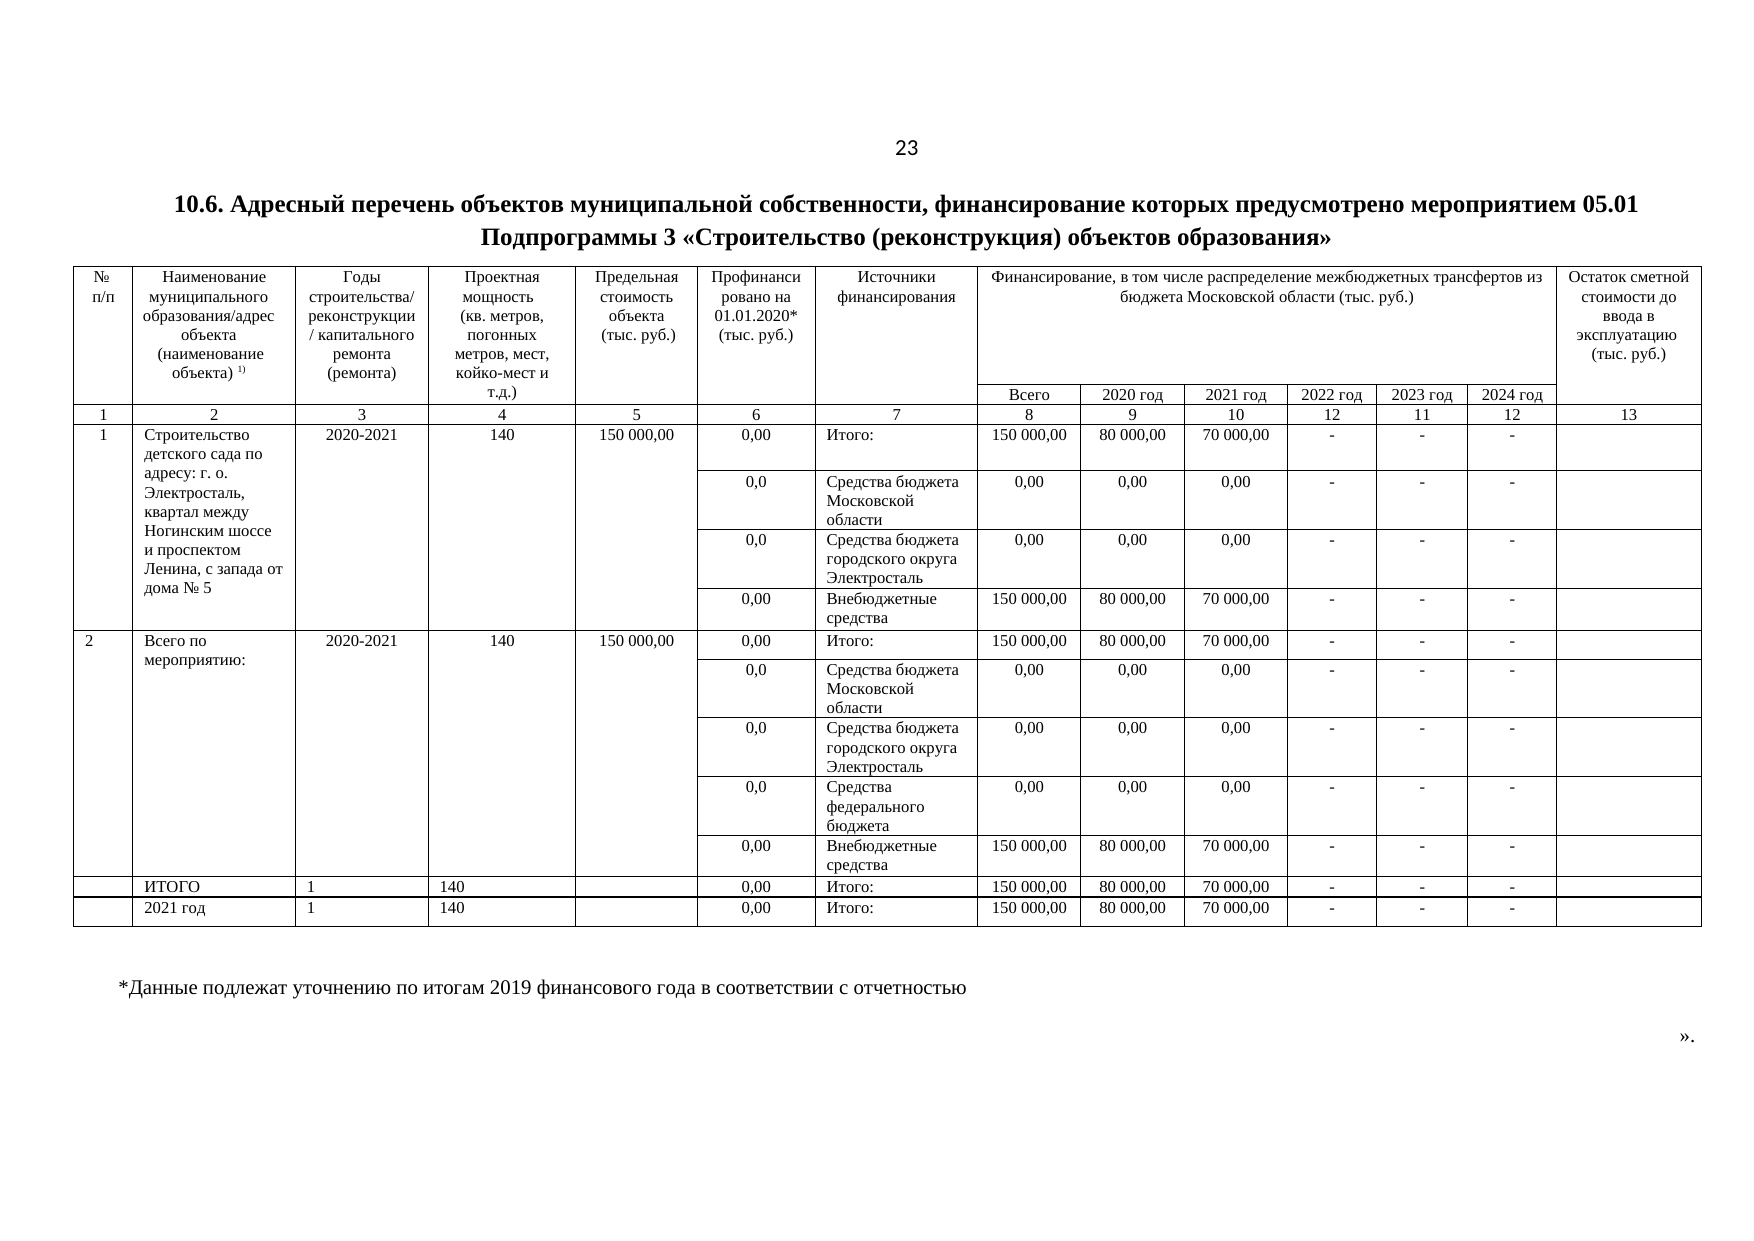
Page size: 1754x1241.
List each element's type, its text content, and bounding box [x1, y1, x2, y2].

table_cell - [1468, 836, 1556, 876]
table_cell 70 000,00 [1185, 631, 1287, 659]
table_cell 150 000,00 [978, 425, 1080, 470]
table_cell - [1468, 777, 1556, 835]
table_cell 0,00 [978, 718, 1080, 776]
table_cell - [1468, 631, 1556, 659]
table_cell 2020-2021 [296, 425, 428, 630]
table_cell 0,00 [1185, 777, 1287, 835]
table_cell Средства бюджета Московской области [816, 660, 977, 717]
table_cell 0,00 [698, 836, 815, 876]
table_cell - [1288, 471, 1376, 529]
table_cell 5 [576, 405, 697, 424]
table_cell 2021 год [133, 898, 295, 926]
table_header Проектная мощность (кв. метров, погонных метров, мест, койко-мест и т.д.) [429, 267, 575, 404]
table_cell [1557, 877, 1701, 896]
table_cell Итого: [816, 877, 977, 896]
text *Данные подлежат уточнению по итогам 2019 финансового года в соответствии с отчетностью [118, 975, 1695, 999]
table_cell 0,00 [978, 777, 1080, 835]
table_cell - [1468, 589, 1556, 630]
table_header Финансирование, в том числе распределение межбюджетных трансфертов из бюджета Московской области (тыс. руб.) [978, 267, 1556, 383]
table_cell 150 000,00 [576, 631, 697, 876]
table_cell - [1377, 589, 1467, 630]
table_cell 80 000,00 [1081, 589, 1184, 630]
table_cell - [1377, 898, 1467, 926]
table_cell Итого: [816, 898, 977, 926]
table_cell - [1468, 718, 1556, 776]
table_cell [1557, 589, 1701, 630]
table_cell 2023 год [1377, 385, 1467, 404]
table_cell - [1377, 777, 1467, 835]
table_cell 2022 год [1288, 385, 1376, 404]
table_cell 0,0 [698, 718, 815, 776]
table_cell 1 [74, 425, 132, 630]
table_cell 150 000,00 [576, 425, 697, 630]
table_cell - [1288, 718, 1376, 776]
table_cell 80 000,00 [1081, 877, 1184, 896]
table_cell - [1468, 898, 1556, 926]
table_cell - [1377, 836, 1467, 876]
table_cell - [1377, 877, 1467, 896]
table_cell - [1377, 660, 1467, 717]
table_cell 1 [74, 405, 132, 424]
table_cell - [1468, 660, 1556, 717]
table_cell 4 [429, 405, 575, 424]
table_cell 0,00 [698, 898, 815, 926]
table_cell 0,00 [978, 471, 1080, 529]
table_cell 0,00 [1081, 471, 1184, 529]
table_cell 1 [296, 898, 428, 926]
table_cell - [1288, 589, 1376, 630]
table_cell 0,00 [1081, 718, 1184, 776]
table_cell 0,00 [1185, 718, 1287, 776]
table_cell 80 000,00 [1081, 898, 1184, 926]
table_cell 0,0 [698, 530, 815, 587]
table_header Профинансировано на 01.01.2020* (тыс. руб.) [698, 267, 815, 404]
table_cell - [1377, 718, 1467, 776]
table_cell 2020-2021 [296, 631, 428, 876]
table_cell [74, 877, 132, 896]
table_header Остаток сметной стоимости до ввода в эксплуатацию (тыс. руб.) [1557, 267, 1701, 404]
table_cell 0,00 [1185, 471, 1287, 529]
table_header Наименование муниципального образования/адрес объекта (наименование объекта) 1) [133, 267, 295, 404]
table_cell 140 [429, 898, 575, 926]
table_cell 0,00 [1185, 530, 1287, 587]
table_cell 0,00 [1081, 660, 1184, 717]
table_cell 12 [1288, 405, 1376, 424]
table_cell 80 000,00 [1081, 425, 1184, 470]
table_cell 13 [1557, 405, 1701, 424]
table_cell - [1468, 530, 1556, 587]
table_cell 7 [816, 405, 977, 424]
table_cell 0,00 [698, 631, 815, 659]
table_cell - [1288, 530, 1376, 587]
table_cell [576, 877, 697, 896]
table_cell [1557, 777, 1701, 835]
table_cell 10 [1185, 405, 1287, 424]
table_cell 150 000,00 [978, 898, 1080, 926]
table_cell 0,00 [698, 877, 815, 896]
table_cell [1557, 898, 1701, 926]
table_cell - [1288, 836, 1376, 876]
table_cell 0,0 [698, 471, 815, 529]
table_cell - [1377, 425, 1467, 470]
table_cell 0,00 [1081, 530, 1184, 587]
table_header Источники финансирования [816, 267, 977, 404]
table_cell 150 000,00 [978, 836, 1080, 876]
table_cell 2024 год [1468, 385, 1556, 404]
table_cell 1 [296, 877, 428, 896]
table_cell 12 [1468, 405, 1556, 424]
table_cell 3 [296, 405, 428, 424]
table_cell [576, 898, 697, 926]
table_cell - [1288, 898, 1376, 926]
table_cell - [1468, 425, 1556, 470]
table_cell 150 000,00 [978, 589, 1080, 630]
table_cell [1557, 660, 1701, 717]
table_cell 150 000,00 [978, 631, 1080, 659]
table_cell Средства федерального бюджета [816, 777, 977, 835]
table_header Предельная стоимость объекта (тыс. руб.) [576, 267, 697, 404]
table_cell 70 000,00 [1185, 877, 1287, 896]
table_cell [74, 898, 132, 926]
table_cell Средства бюджета Московской области [816, 471, 977, 529]
table_cell Итого: [816, 631, 977, 659]
table_cell [1557, 631, 1701, 659]
table_cell 0,00 [978, 660, 1080, 717]
table_cell 2 [74, 631, 132, 876]
table_cell Всего [978, 385, 1080, 404]
table_cell Внебюджетные средства [816, 589, 977, 630]
table_cell 11 [1377, 405, 1467, 424]
table_cell ИТОГО [133, 877, 295, 896]
table_header Годы строительства/реконструкции/ капитального ремонта (ремонта) [296, 267, 428, 404]
table_cell 8 [978, 405, 1080, 424]
table_cell 9 [1081, 405, 1184, 424]
table_cell 0,00 [1081, 777, 1184, 835]
table_cell 0,00 [698, 589, 815, 630]
table_cell 70 000,00 [1185, 836, 1287, 876]
table_cell 6 [698, 405, 815, 424]
table_cell - [1377, 631, 1467, 659]
table_cell 140 [429, 425, 575, 630]
table_cell [1557, 425, 1701, 470]
table_cell 80 000,00 [1081, 631, 1184, 659]
table_cell - [1468, 471, 1556, 529]
table_header № п/п [74, 267, 132, 404]
table_cell Средства бюджета городского округа Электросталь [816, 530, 977, 587]
table_cell 0,0 [698, 660, 815, 717]
table_cell Всего по мероприятию: [133, 631, 295, 876]
table_cell 70 000,00 [1185, 898, 1287, 926]
table_cell Внебюджетные средства [816, 836, 977, 876]
table_cell [1557, 530, 1701, 587]
table_cell - [1288, 631, 1376, 659]
table_cell - [1468, 877, 1556, 896]
list ». [231, 1023, 1695, 1047]
table_cell Средства бюджета городского округа Электросталь [816, 718, 977, 776]
table_cell - [1288, 877, 1376, 896]
table_cell - [1377, 530, 1467, 587]
table_cell 80 000,00 [1081, 836, 1184, 876]
table_cell 0,0 [698, 777, 815, 835]
text 10.6. Адресный перечень объектов муниципальной собственности, финансирование которых предусмотрено мероприятием 05.01 Подпрограммы 3 «Строительство (реконструкция) объектов образования» [118, 189, 1695, 251]
table_cell 0,00 [698, 425, 815, 470]
table_cell - [1288, 777, 1376, 835]
table_cell [1557, 836, 1701, 876]
table_cell 0,00 [978, 530, 1080, 587]
table_cell 140 [429, 877, 575, 896]
table_cell [1557, 471, 1701, 529]
table_cell 2021 год [1185, 385, 1287, 404]
table_cell 70 000,00 [1185, 425, 1287, 470]
table_cell 150 000,00 [978, 877, 1080, 896]
table_cell - [1377, 471, 1467, 529]
table_cell 70 000,00 [1185, 589, 1287, 630]
table_cell Строительство детского сада по адресу: г. о. Электросталь, квартал между Ногинским шоссе и проспектом Ленина, с запада от дома № 5 [133, 425, 295, 630]
table_cell 140 [429, 631, 575, 876]
table_cell - [1288, 660, 1376, 717]
table_cell 2 [133, 405, 295, 424]
table_cell 2020 год [1081, 385, 1184, 404]
table_cell - [1288, 425, 1376, 470]
table_cell [1557, 718, 1701, 776]
table_cell Итого: [816, 425, 977, 470]
table_cell 0,00 [1185, 660, 1287, 717]
